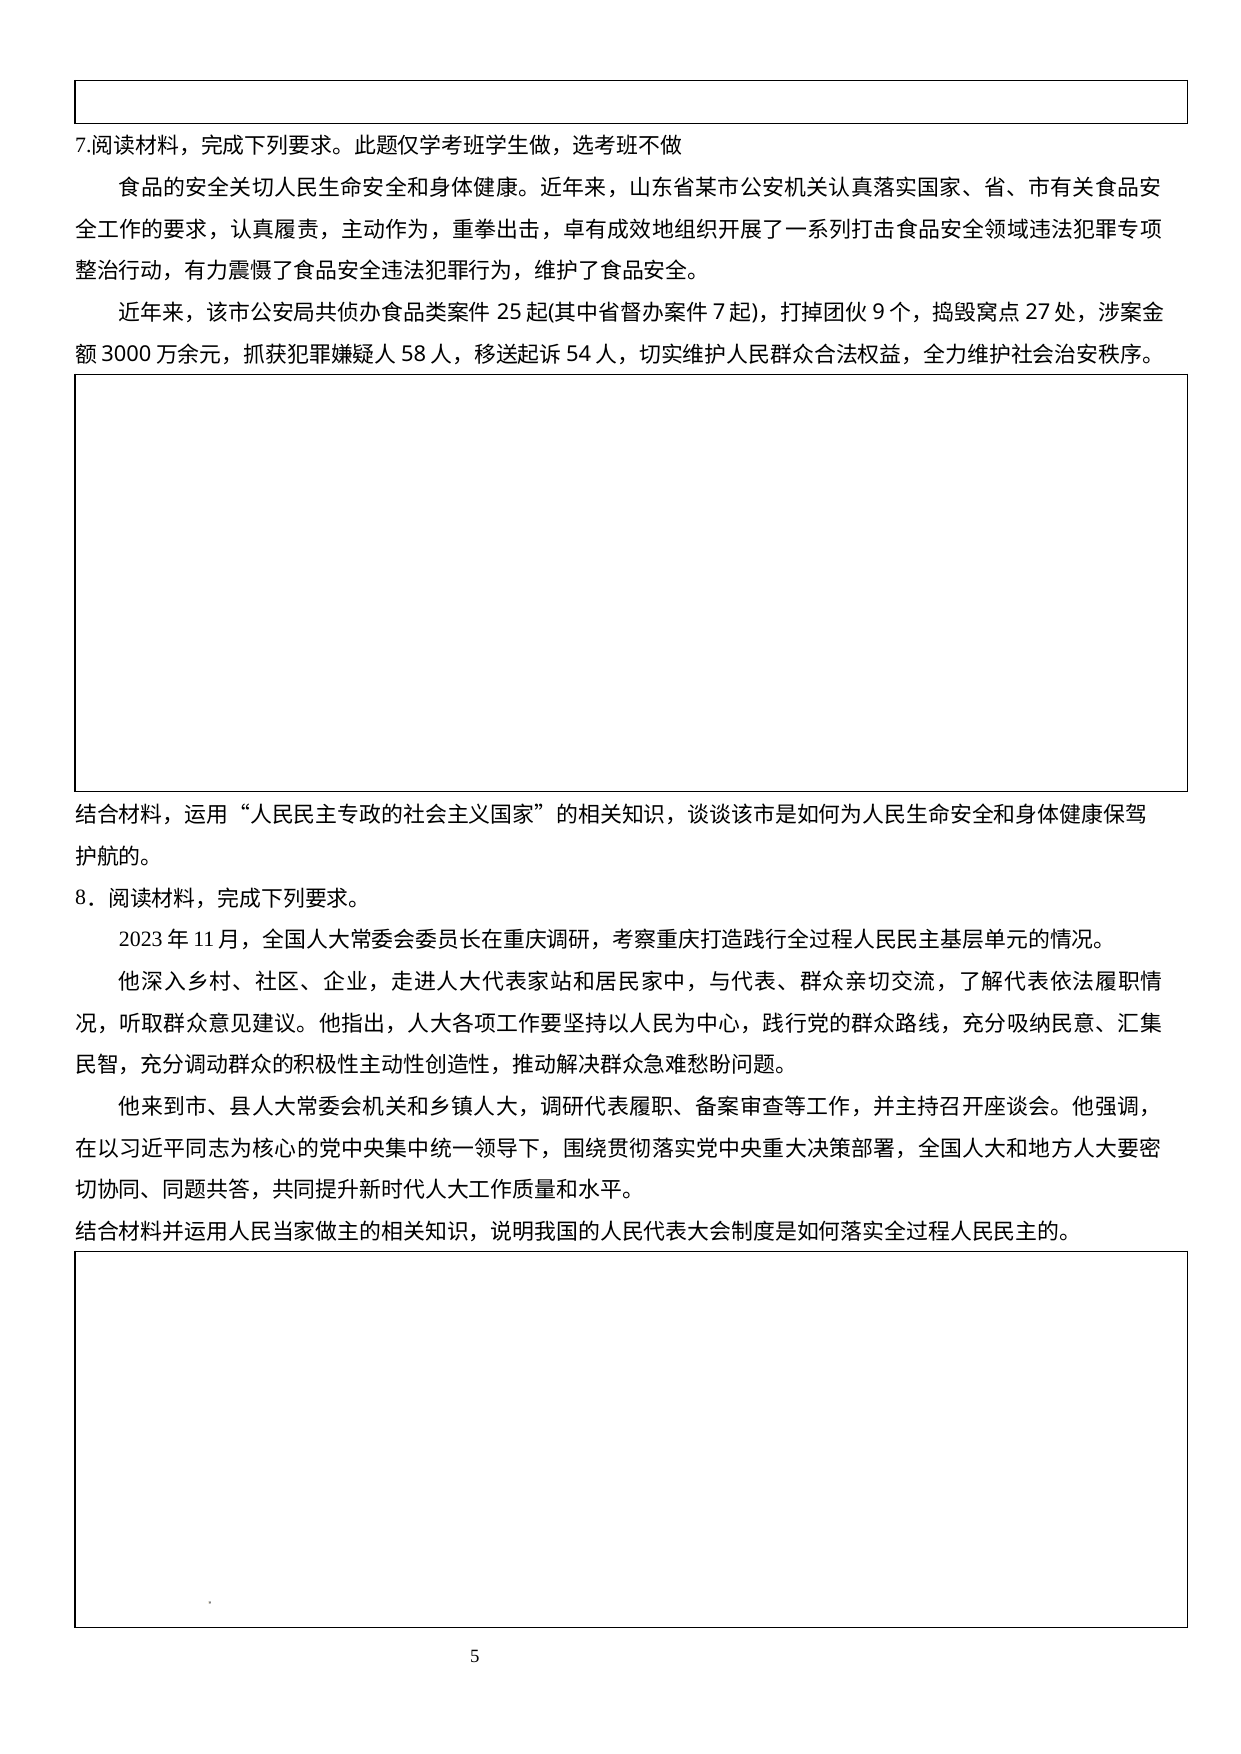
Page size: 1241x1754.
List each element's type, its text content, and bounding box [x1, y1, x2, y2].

text 2023年11月，全国人大常委会委员长在重庆调研，考察重庆打造践行全过程人民民主基层单元的情况。 [75, 917, 1165, 959]
table_header [76, 375, 1187, 791]
text 他来到市、县人大常委会机关和乡镇人大，调研代表履职、备案审查等工作，并主持召开座谈会。他强调，在以习近平同志为核心的党中央集中统一领导下，围绕贯彻落实党中央重大决策部署，全国人大和地方人大要密切协同、同题共答，共同提升新时代人大工作质量和水平。 [75, 1084, 1165, 1209]
text 近年来，该市公安局共侦办食品类案件25起(其中省督办案件7起)，打掉团伙9个，捣毁窝点27处，涉案金额3000万余元，抓获犯罪嫌疑人58人，移送起诉54人，切实维护人民群众合法权益，全力维护社会治安秩序。 [75, 290, 1165, 373]
table_header [76, 81, 1187, 122]
table_header [76, 1252, 1187, 1627]
text 食品的安全关切人民生命安全和身体健康。近年来，山东省某市公安机关认真落实国家、省、市有关食品安全工作的要求，认真履责，主动作为，重拳出击，卓有成效地组织开展了一系列打击食品安全领域违法犯罪专项整治行动，有力震慑了食品安全违法犯罪行为，维护了食品安全。 [75, 165, 1165, 290]
text 7.阅读材料，完成下列要求。此题仅学考班学生做，选考班不做 [75, 124, 1165, 165]
text 结合材料，运用“人民民主专政的社会主义国家”的相关知识，谈谈该市是如何为人民生命安全和身体健康保驾护航的。 [75, 792, 1165, 876]
text 他深入乡村、社区、企业，走进人大代表家站和居民家中，与代表、群众亲切交流，了解代表依法履职情况，听取群众意见建议。他指出，人大各项工作要坚持以人民为中心，践行党的群众路线，充分吸纳民意、汇集民智，充分调动群众的积极性主动性创造性，推动解决群众急难愁盼问题。 [75, 959, 1165, 1084]
text 结合材料并运用人民当家做主的相关知识，说明我国的人民代表大会制度是如何落实全过程人民民主的。 [75, 1209, 1165, 1251]
text 8．阅读材料，完成下列要求。 [75, 876, 1165, 917]
